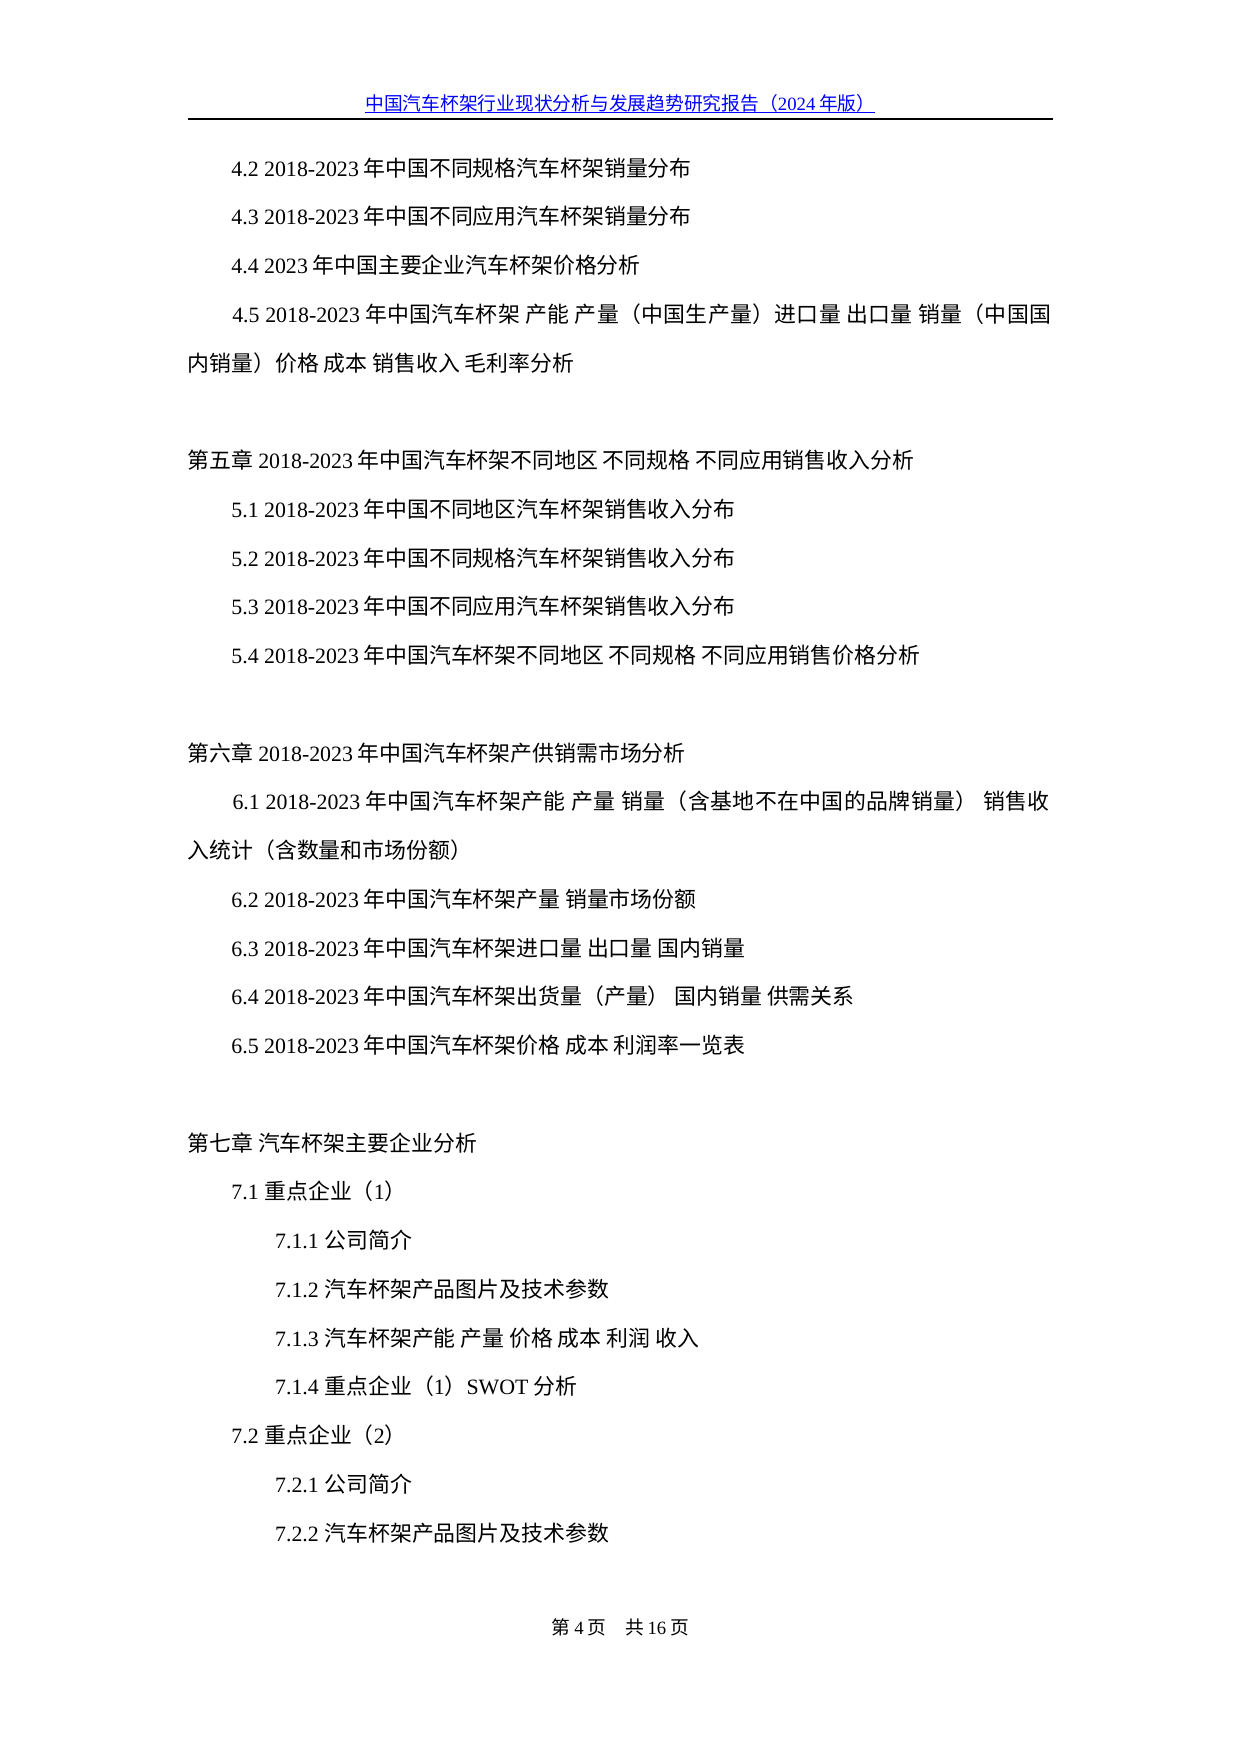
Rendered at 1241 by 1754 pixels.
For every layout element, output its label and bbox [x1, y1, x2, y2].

text [187, 150, 1053, 1548]
